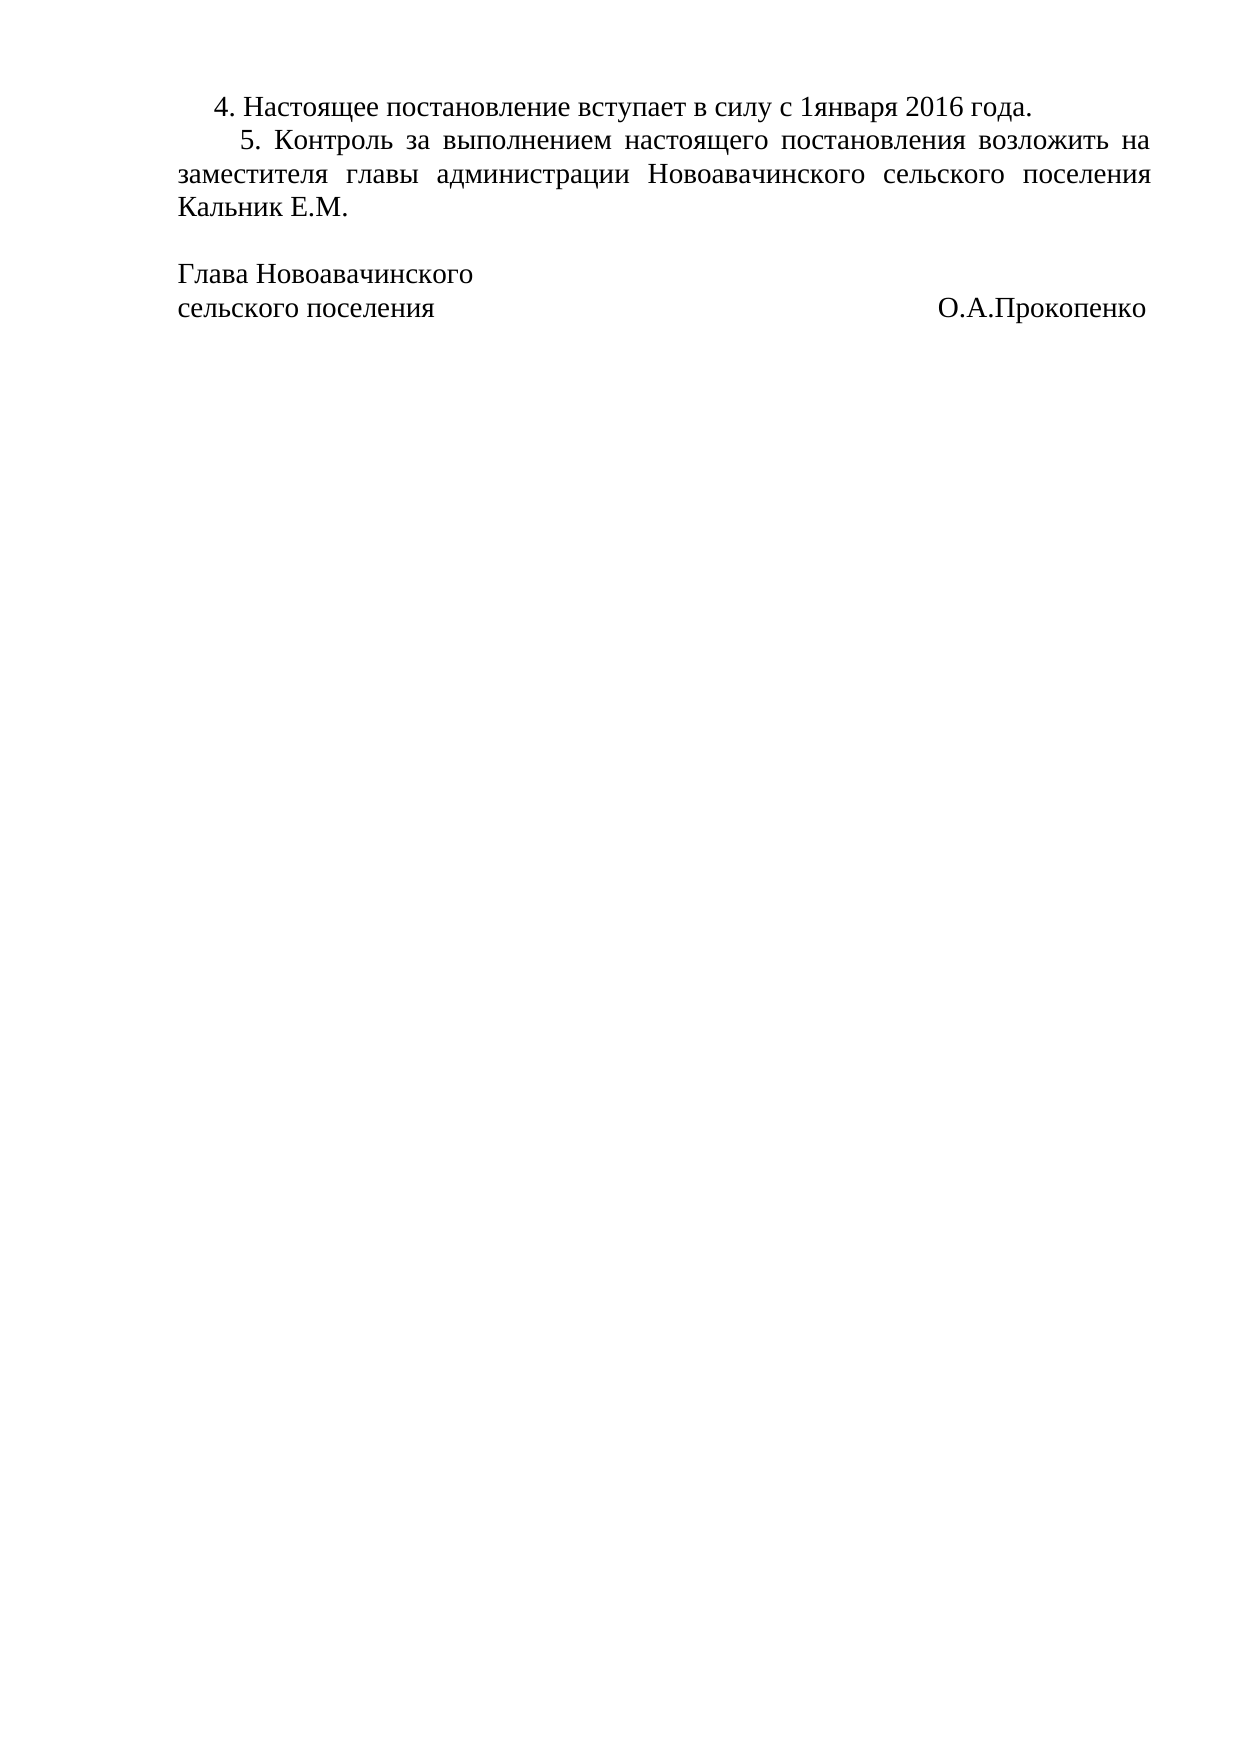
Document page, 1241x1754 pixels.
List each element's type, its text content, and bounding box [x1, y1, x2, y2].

text 4. Настоящее постановление вступает в силу с 1января 2016 года. [177, 89, 1152, 122]
text Глава Новоавачинского [177, 256, 1152, 290]
text 5. Контроль за выполнением настоящего постановления возложить на заместителя главы администрации Новоавачинского сельского поселения Кальник Е.М. [177, 122, 1152, 223]
text сельского поселения О.А.Прокопенко [177, 290, 1152, 323]
